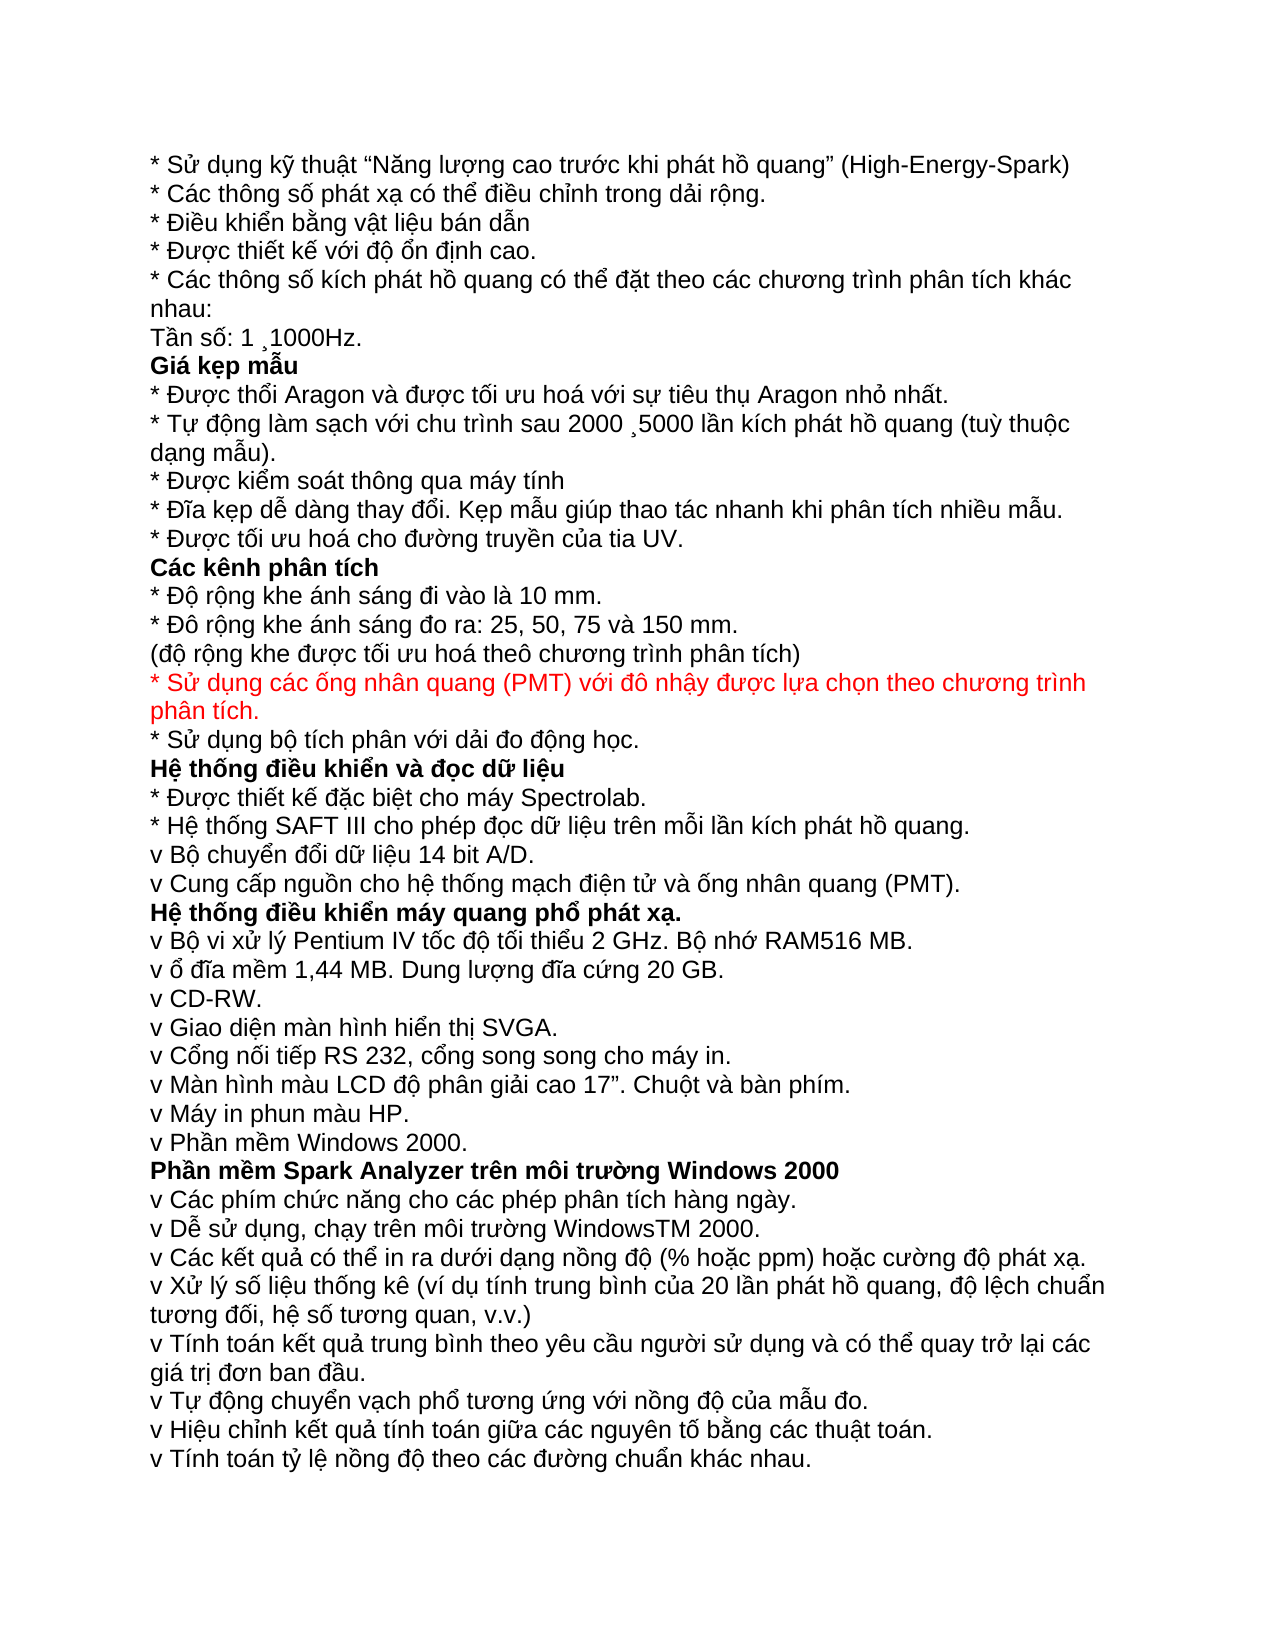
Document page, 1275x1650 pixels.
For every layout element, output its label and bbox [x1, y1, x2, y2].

text [150, 150, 1125, 1472]
